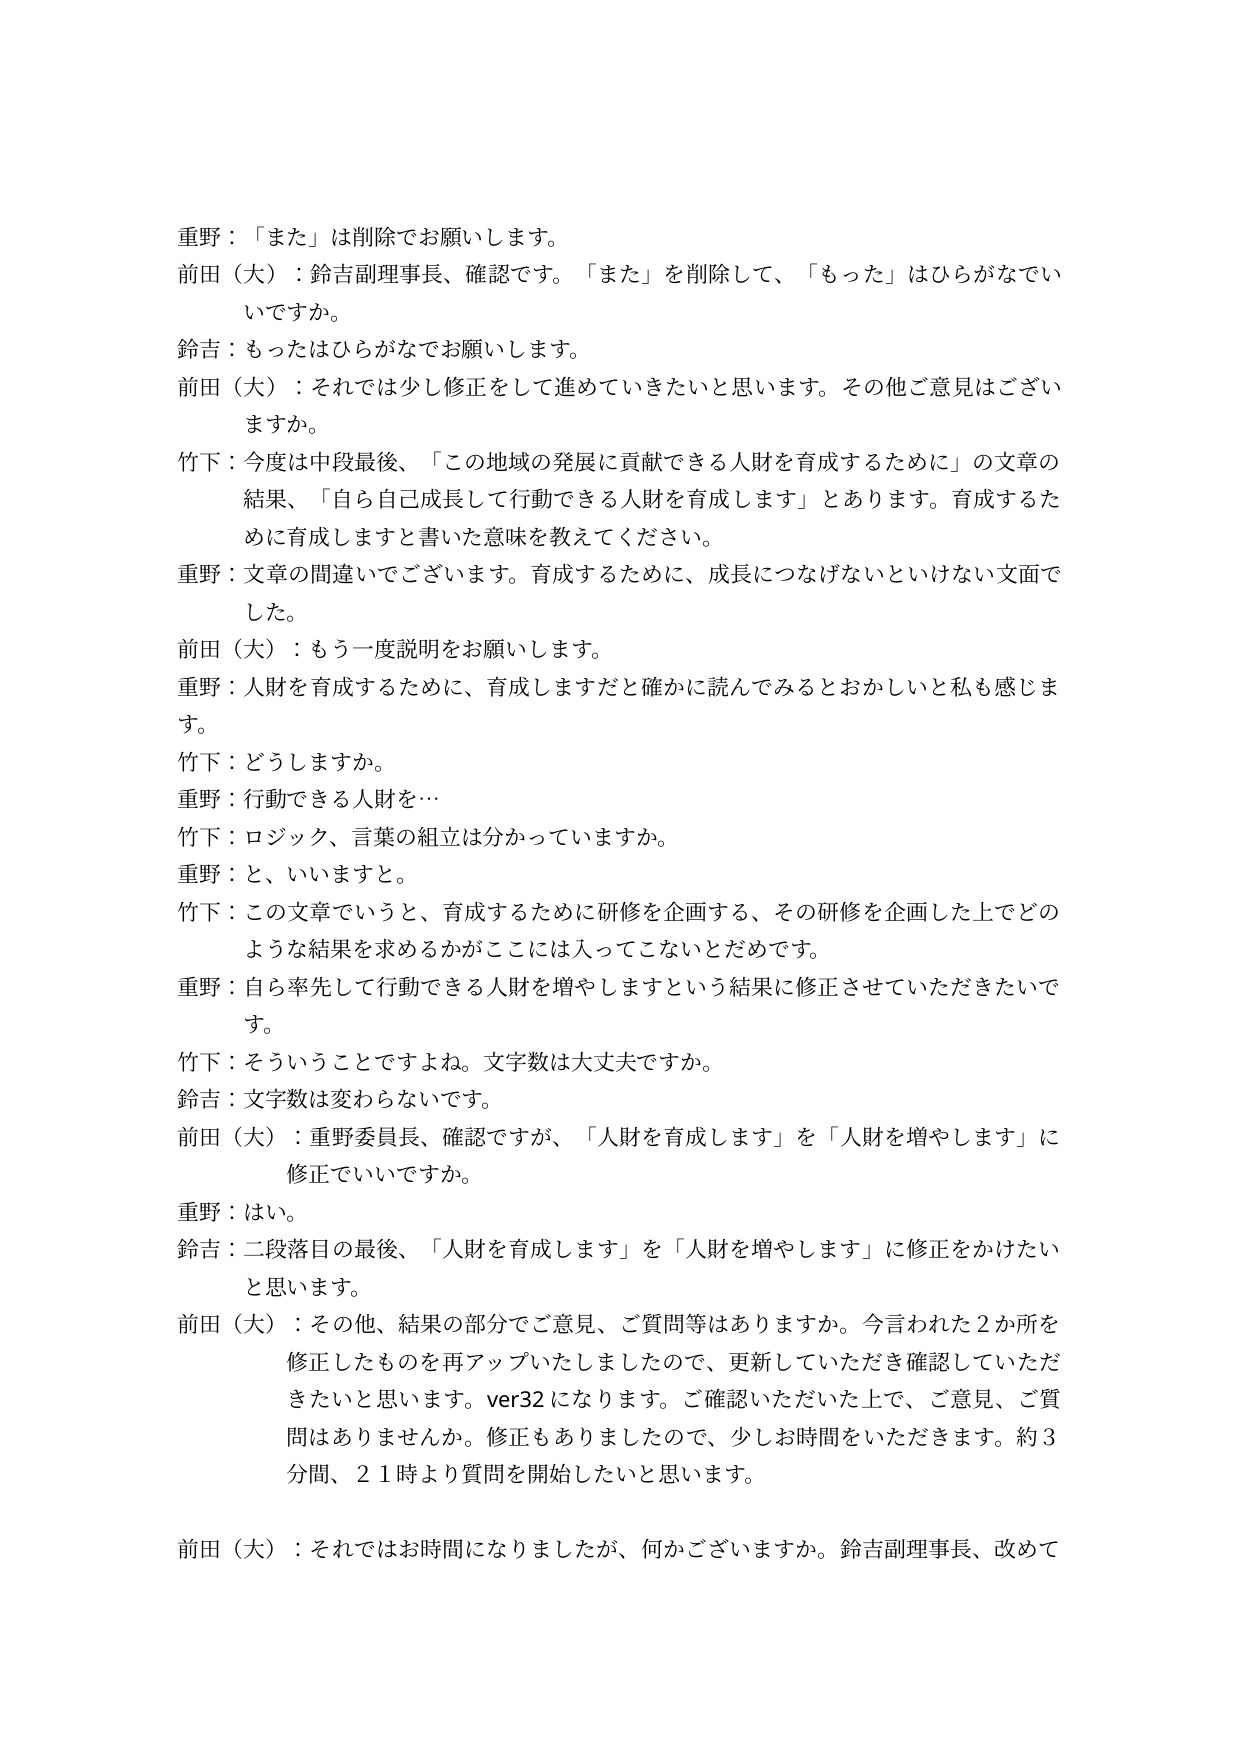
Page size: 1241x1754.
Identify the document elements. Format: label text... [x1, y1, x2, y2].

text 重野：文章の間違いでございます。育成するために、成長につなげないといけない文面でした。 [177, 554, 1063, 629]
text 重野：自ら率先して行動できる人財を増やしますという結果に修正させていただきたいです。 [177, 967, 1063, 1042]
text 前田（大）：その他、結果の部分でご意見、ご質問等はありますか。今言われた２か所を修正したものを再アップいたしましたので、更新していただき確認していただきたいと思います。ver32になります。ご確認いただいた上で、ご意見、ご質問はありませんか。修正もありましたので、少しお時間をいただきます。約３分間、２１時より質問を開始したいと思います。 [177, 1304, 1063, 1492]
text 鈴吉：二段落目の最後、「人財を育成します」を「人財を増やします」に修正をかけたいと思います。 [177, 1229, 1063, 1304]
text 重野：人財を育成するために、育成しますだと確かに読んでみるとおかしいと私も感じます。 [177, 667, 1063, 742]
text 前田（大）：それでは少し修正をして進めていきたいと思います。その他ご意見はございますか。 [177, 367, 1063, 442]
text 竹下：この文章でいうと、育成するために研修を企画する、その研修を企画した上でどのような結果を求めるかがここには入ってこないとだめです。 [177, 892, 1063, 967]
text 重野：はい。 [177, 1192, 1063, 1229]
text 鈴吉：もったはひらがなでお願いします。 [177, 329, 1063, 367]
text 前田（大）：重野委員長、確認ですが、「人財を育成します」を「人財を増やします」に修正でいいですか。 [177, 1117, 1063, 1192]
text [177, 1529, 1063, 1567]
text 竹下：ロジック、言葉の組立は分かっていますか。 [177, 817, 1063, 854]
text 鈴吉：文字数は変わらないです。 [177, 1079, 1063, 1117]
text 前田（大）：鈴吉副理事長、確認です。「また」を削除して、「もった」はひらがなでいいですか。 [177, 254, 1063, 329]
text 重野：「また」は削除でお願いします。 [177, 217, 1063, 254]
text 竹下：どうしますか。 [177, 742, 1063, 779]
text 重野：行動できる人財を… [177, 779, 1063, 817]
text 前田（大）：もう一度説明をお願いします。 [177, 629, 1063, 667]
text 竹下：今度は中段最後、「この地域の発展に貢献できる人財を育成するために」の文章の結果、「自ら自己成長して行動できる人財を育成します」とあります。育成するために育成しますと書いた意味を教えてください。 [177, 442, 1063, 554]
text 重野：と、いいますと。 [177, 854, 1063, 892]
text 竹下：そういうことですよね。文字数は大丈夫ですか。 [177, 1042, 1063, 1079]
